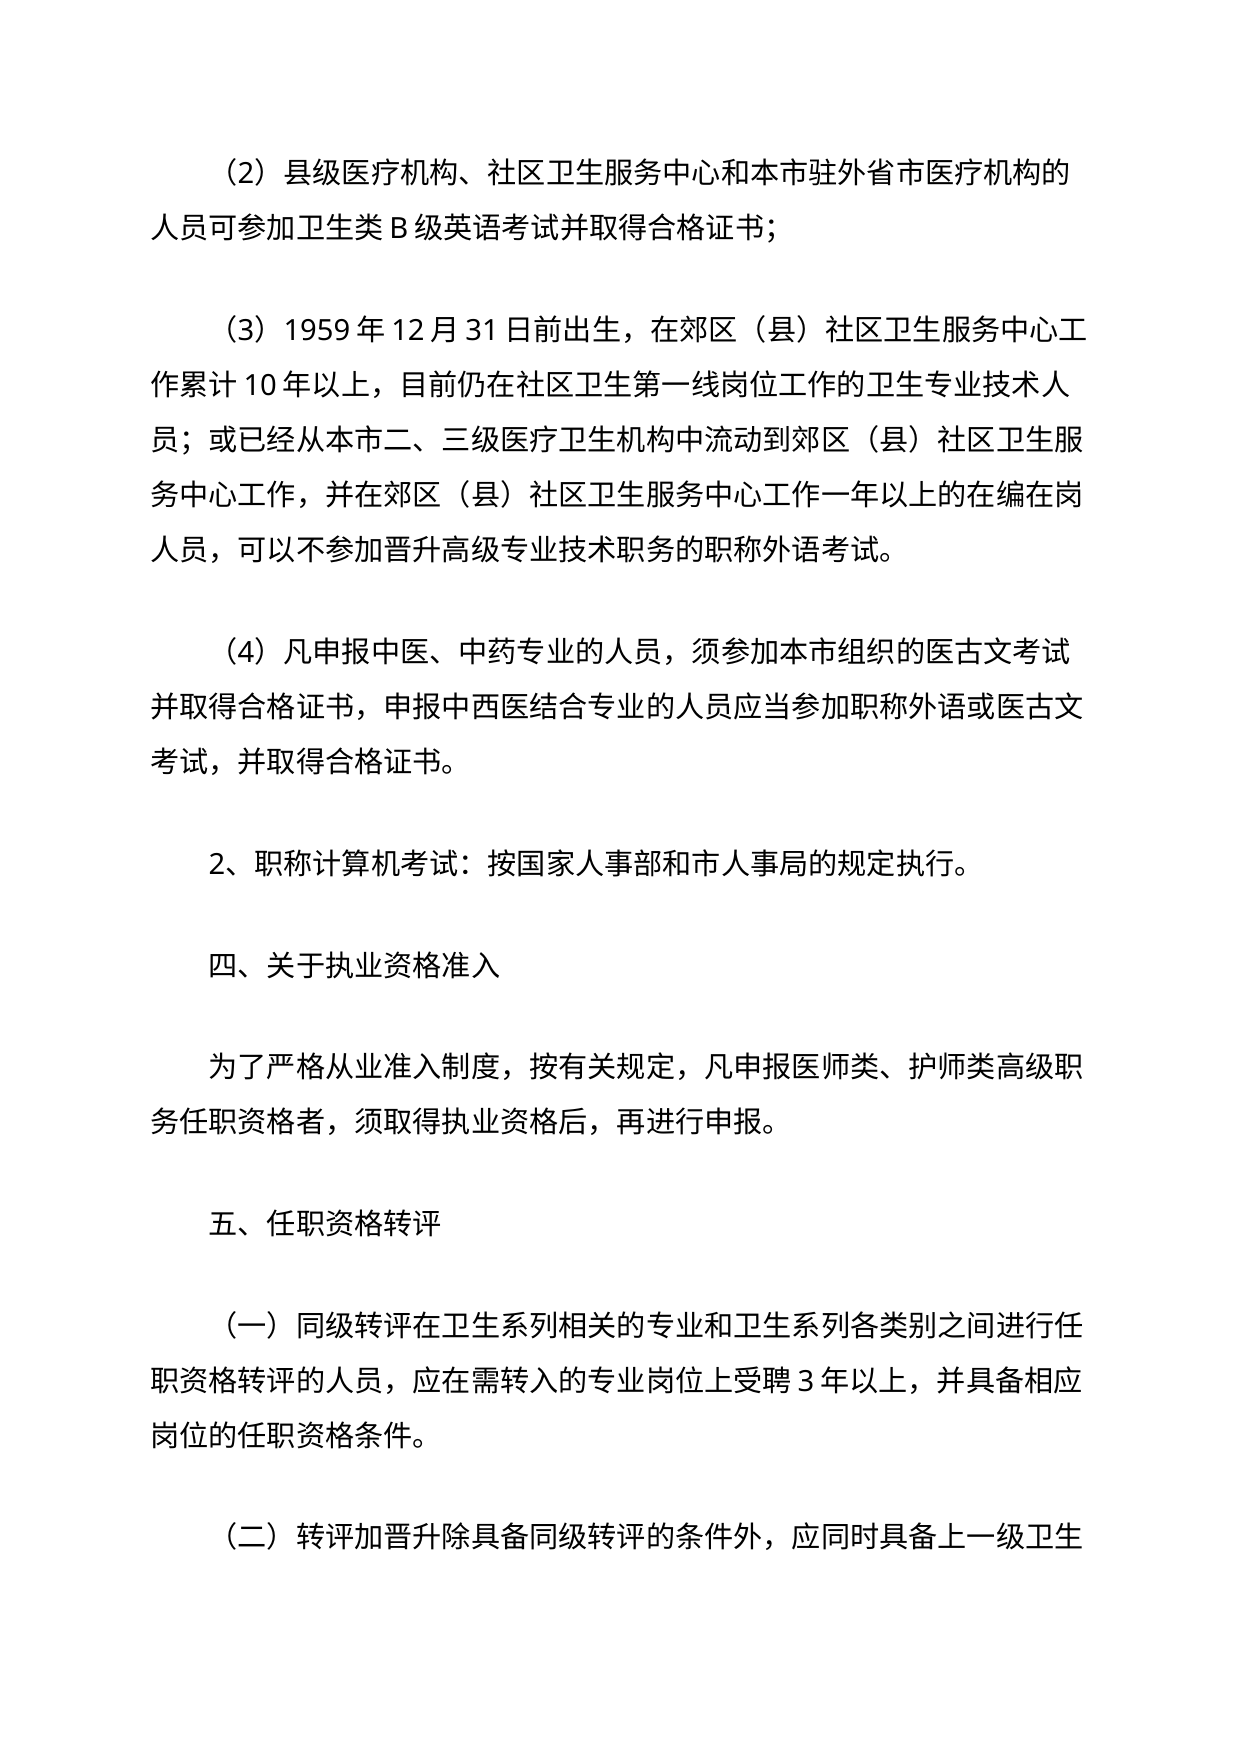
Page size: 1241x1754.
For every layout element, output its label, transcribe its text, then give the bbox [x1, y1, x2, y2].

text （一）同级转评在卫生系列相关的专业和卫生系列各类别之间进行任职资格转评的人员，应在需转入的专业岗位上受聘3年以上，并具备相应岗位的任职资格条件。 [150, 1302, 1090, 1454]
text 为了严格从业准入制度，按有关规定，凡申报医师类、护师类高级职务任职资格者，须取得执业资格后，再进行申报。 [150, 1044, 1090, 1141]
text 四、关于执业资格准入 [150, 942, 1090, 984]
text （3）1959年12月31日前出生，在郊区（县）社区卫生服务中心工作累计10年以上，目前仍在社区卫生第一线岗位工作的卫生专业技术人员；或已经从本市二、三级医疗卫生机构中流动到郊区（县）社区卫生服务中心工作，并在郊区（县）社区卫生服务中心工作一年以上的在编在岗人员，可以不参加晋升高级专业技术职务的职称外语考试。 [150, 307, 1090, 569]
text （4）凡申报中医、中药专业的人员，须参加本市组织的医古文考试并取得合格证书，申报中西医结合专业的人员应当参加职称外语或医古文考试，并取得合格证书。 [150, 628, 1090, 781]
text 2、职称计算机考试：按国家人事部和市人事局的规定执行。 [150, 840, 1090, 883]
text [150, 1514, 1090, 1556]
text （2）县级医疗机构、社区卫生服务中心和本市驻外省市医疗机构的人员可参加卫生类B级英语考试并取得合格证书； [150, 150, 1090, 247]
text 五、任职资格转评 [150, 1201, 1090, 1243]
